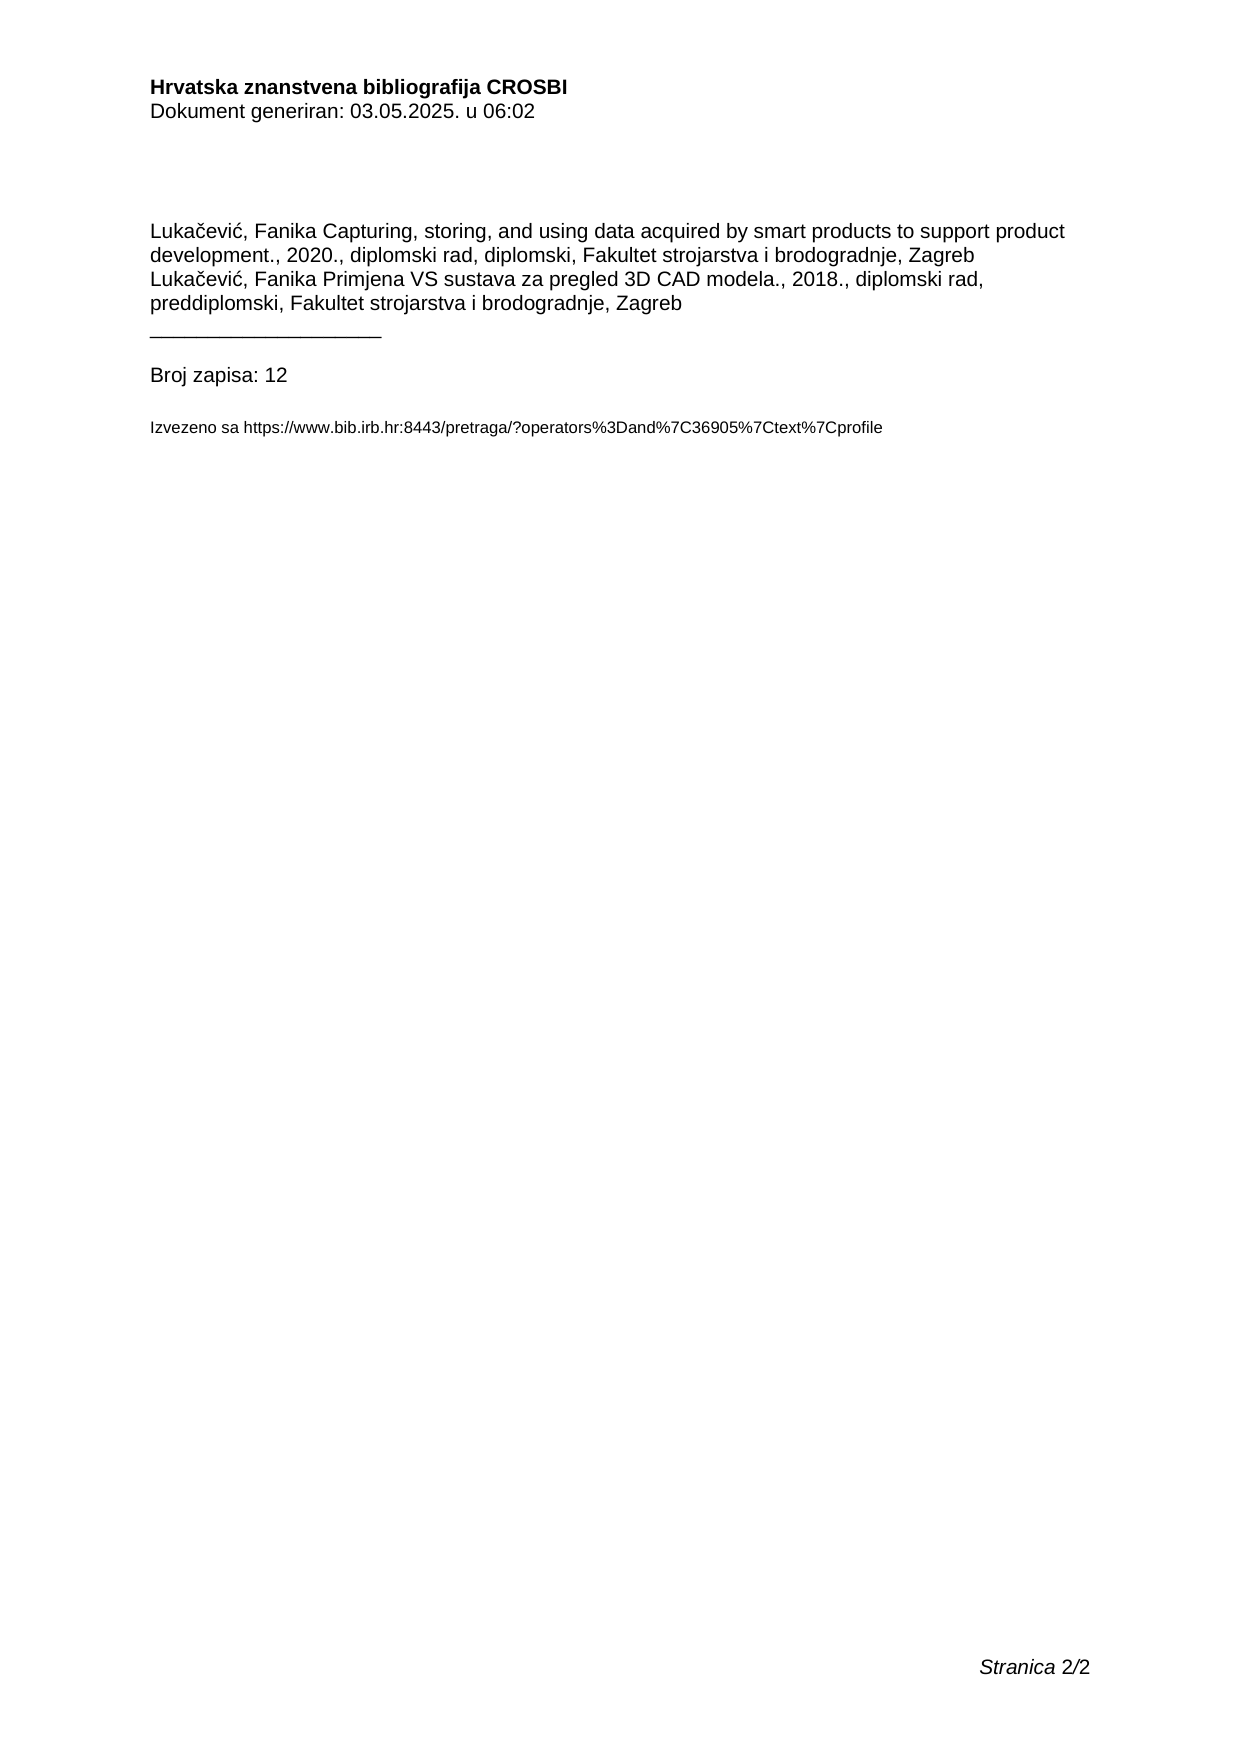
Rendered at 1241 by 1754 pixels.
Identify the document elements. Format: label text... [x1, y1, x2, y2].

text Broj zapisa: 12 [150, 363, 1090, 387]
text ____________________ [150, 315, 1090, 339]
text Lukačević, Fanika [150, 267, 1090, 315]
text Izvezeno sa https://www.bib.irb.hr:8443/pretraga/?operators%3Dand%7C36905%7Ctext%7Cprofile [150, 418, 1090, 437]
text Lukačević, Fanika [150, 219, 1090, 267]
